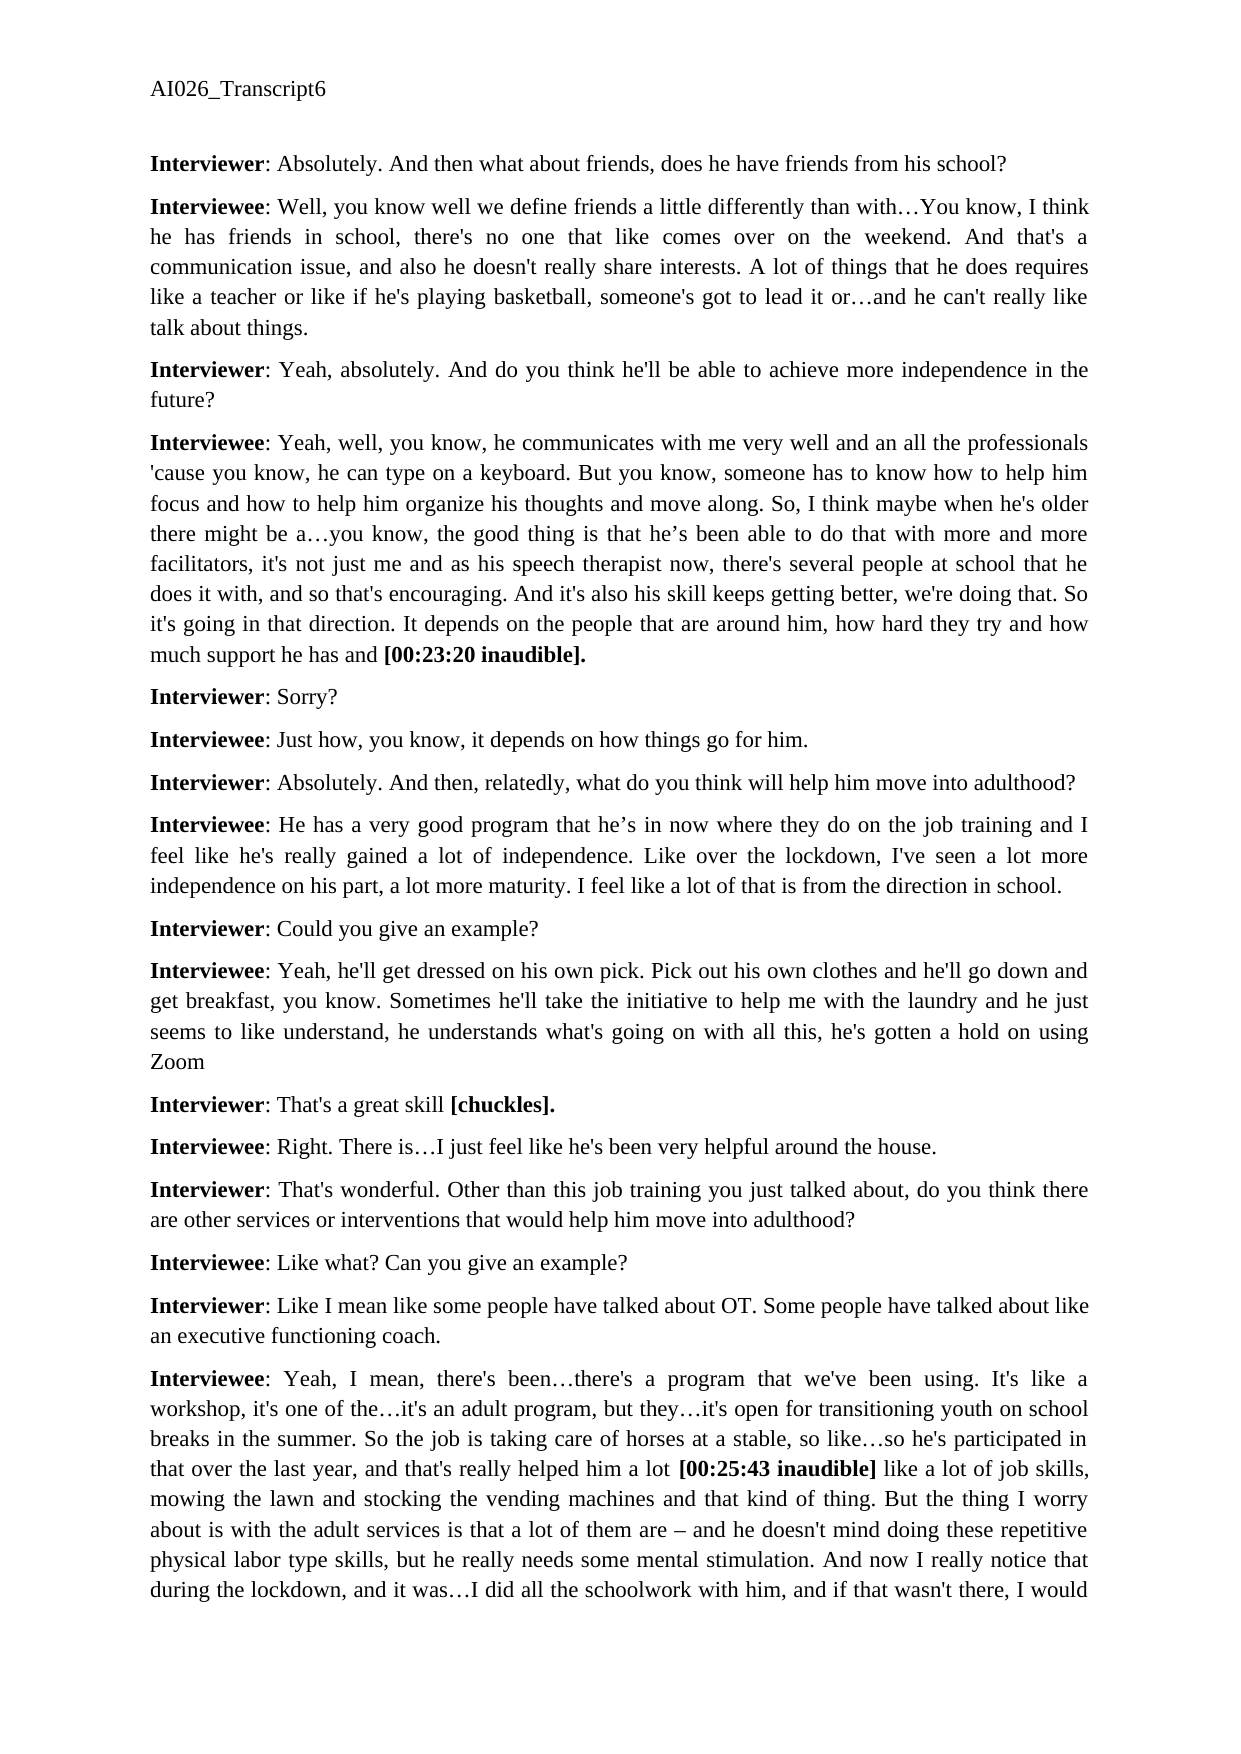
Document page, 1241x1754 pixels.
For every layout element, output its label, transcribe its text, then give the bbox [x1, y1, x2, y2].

text Interviewee: Like what? Can you give an example? [150, 1249, 1090, 1275]
text Interviewee: He has a very good program that he’s in now where they do on the job training and I feel like he's really gained a lot of independence. Like over the lockdown, I've seen a lot more independence on his part, a lot more maturity. I feel like a lot of that is from the direction in school. [150, 811, 1090, 898]
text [150, 1364, 1090, 1602]
text Interviewee: Well, you know well we define friends a little differently than with…You know, I think he has friends in school, there's no one that like comes over on the weekend. And that's a communication issue, and also he doesn't really share interests. A lot of things that he does requires like a teacher or like if he's playing basketball, someone's got to lead it or…and he can't really like talk about things. [150, 193, 1090, 340]
text Interviewee: Yeah, well, you know, he communicates with me very well and an all the professionals 'cause you know, he can type on a keyboard. But you know, someone has to know how to help him focus and how to help him organize his thoughts and move along. So, I think maybe when he's older there might be a…you know, the good thing is that he’s been able to do that with more and more facilitators, it's not just me and as his speech therapist now, there's several people at school that he does it with, and so that's encouraging. And it's also his skill keeps getting better, we're doing that. So it's going in that direction. It depends on the people that are around him, how hard they try and how much support he has and [00:23:20 inaudible]. [150, 429, 1090, 667]
text Interviewer: Absolutely. And then, relatedly, what do you think will help him move into adulthood? [150, 769, 1090, 795]
text Interviewer: Like I mean like some people have talked about OT. Some people have talked about like an executive functioning coach. [150, 1292, 1090, 1348]
text Interviewer: That's wonderful. Other than this job training you just talked about, do you think there are other services or interventions that would help him move into adulthood? [150, 1176, 1090, 1233]
text Interviewer: Absolutely. And then what about friends, does he have friends from his school? [150, 150, 1090, 176]
text Interviewer: Could you give an example? [150, 914, 1090, 941]
text Interviewer: That's a great skill [chuckles]. [150, 1091, 1090, 1117]
text Interviewee: Yeah, he'll get dressed on his own pick. Pick out his own clothes and he'll go down and get breakfast, you know. Sometimes he'll take the initiative to help me with the laundry and he just seems to like understand, he understands what's going on with all this, he's gotten a hold on using Zoom [150, 957, 1090, 1074]
text Interviewee: Just how, you know, it depends on how things go for him. [150, 726, 1090, 752]
text Interviewee: Right. There is…I just feel like he's been very helpful around the house. [150, 1133, 1090, 1160]
text Interviewer: Sorry? [150, 683, 1090, 710]
text Interviewer: Yeah, absolutely. And do you think he'll be able to achieve more independence in the future? [150, 356, 1090, 413]
